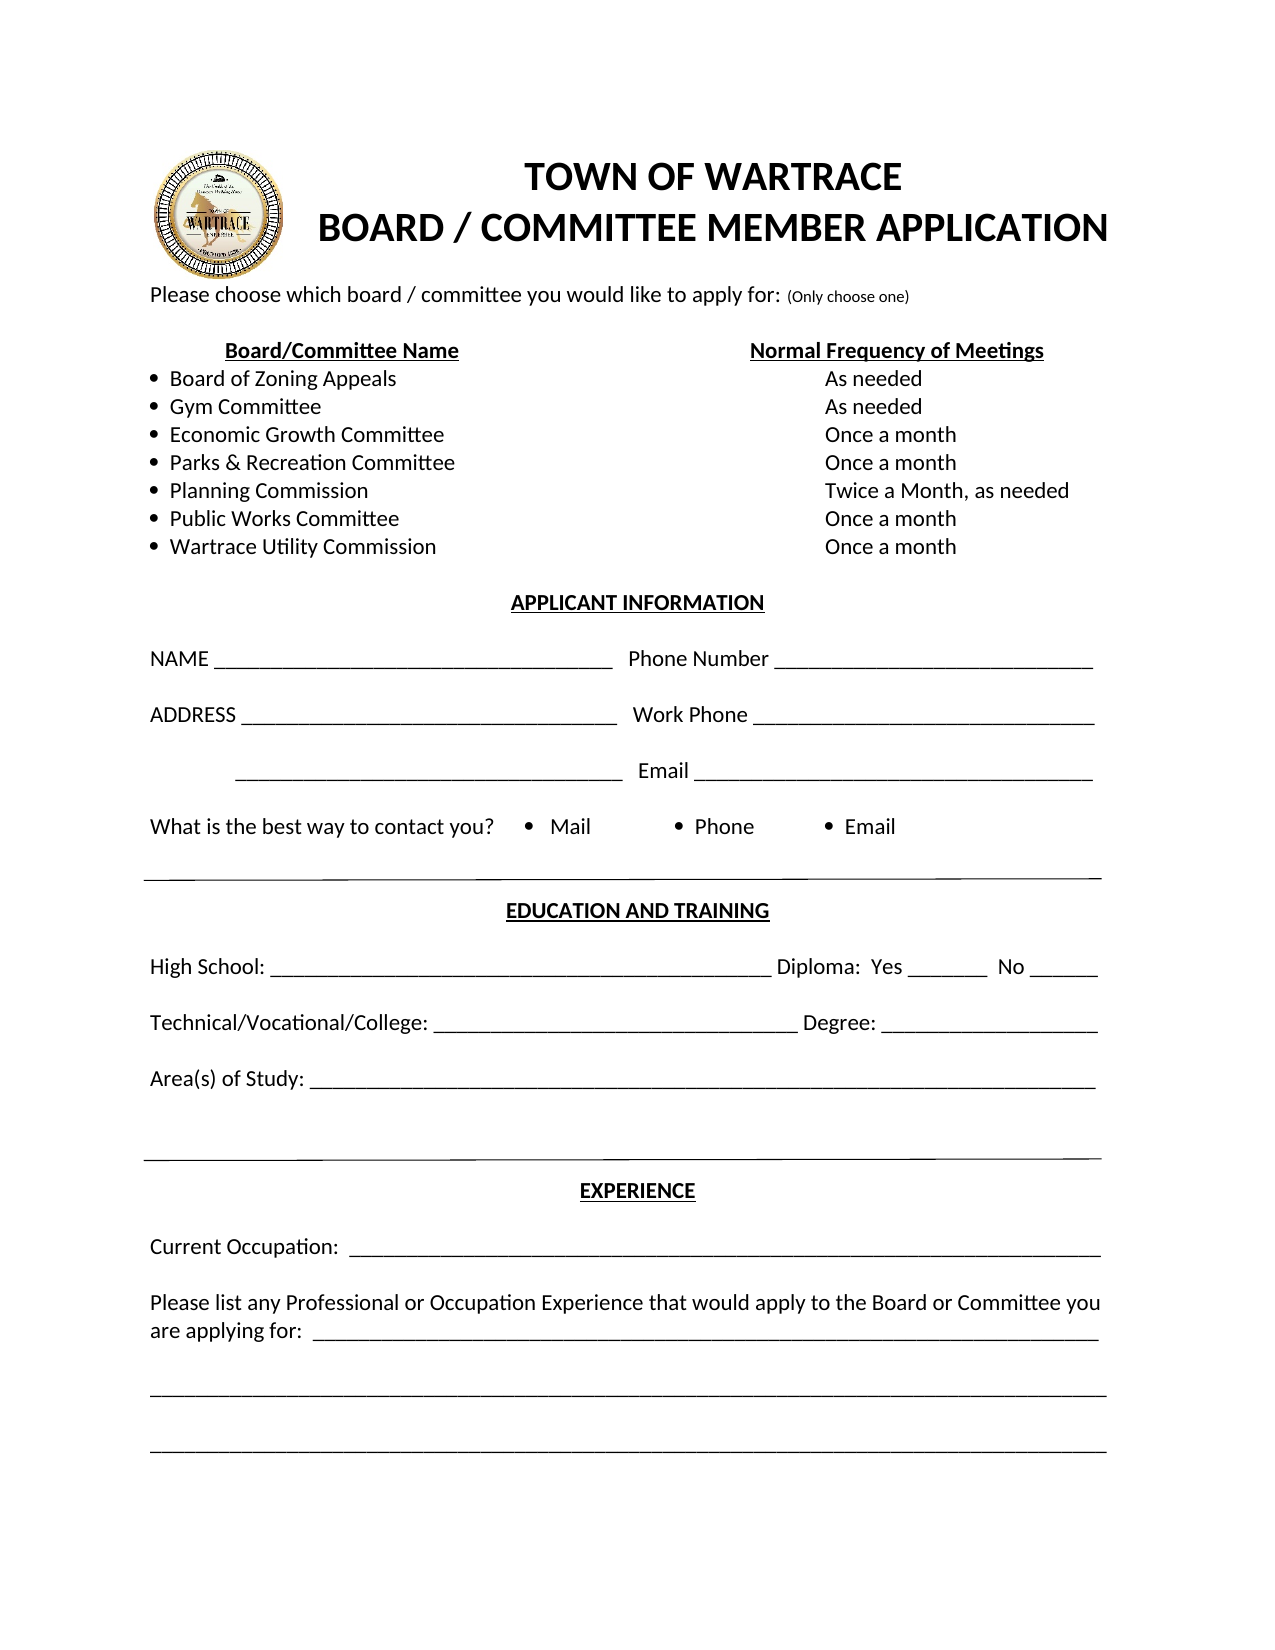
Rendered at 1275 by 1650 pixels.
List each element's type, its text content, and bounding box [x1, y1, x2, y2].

text EXPERIENCE [150, 1176, 1125, 1204]
text Please list any Professional or Occupation Experience that would apply to the Board or Committee you are applying for: _____________________________________________________________________ [150, 1288, 1125, 1344]
text Gym Committee As needed [150, 392, 1125, 420]
text Parks & Recreation Committee Once a month [150, 448, 1125, 476]
text TOWN OF WARTRACE [283, 150, 1125, 201]
text EDUCATION AND TRAINING [150, 896, 1125, 924]
picture [151, 150, 283, 278]
text APPLICANT INFORMATION [150, 588, 1125, 616]
text Board of Zoning Appeals As needed [150, 364, 1125, 392]
text High School: ____________________________________________ Diploma: Yes _______ No ______ [150, 952, 1125, 980]
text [150, 1372, 1125, 1401]
text ADDRESS _________________________________ Work Phone ______________________________ [150, 700, 1125, 728]
text Technical/Vocational/College: ________________________________ Degree: ___________________ [150, 1008, 1125, 1036]
text Public Works Committee Once a month [150, 504, 1125, 532]
text Planning Commission Twice a Month, as needed [150, 476, 1125, 504]
text Wartrace Utility Commission Once a month [150, 532, 1125, 560]
text BOARD / COMMITTEE MEMBER APPLICATION [283, 201, 1125, 252]
text NAME ___________________________________ Phone Number ____________________________ [150, 644, 1125, 672]
text Area(s) of Study: _____________________________________________________________________ [150, 1064, 1125, 1092]
text __________________________________ Email ___________________________________ [150, 756, 1125, 784]
text Please choose which board / committee you would like to apply for: (Only choose one) [150, 280, 1125, 308]
text Board/Committee Name Normal Frequency of Meetings [150, 336, 1125, 364]
text Current Occupation: __________________________________________________________________ [150, 1232, 1125, 1260]
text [150, 1428, 1125, 1457]
text Economic Growth Committee Once a month [150, 420, 1125, 448]
text What is the best way to contact you? Mail Phone Email [150, 812, 1125, 840]
